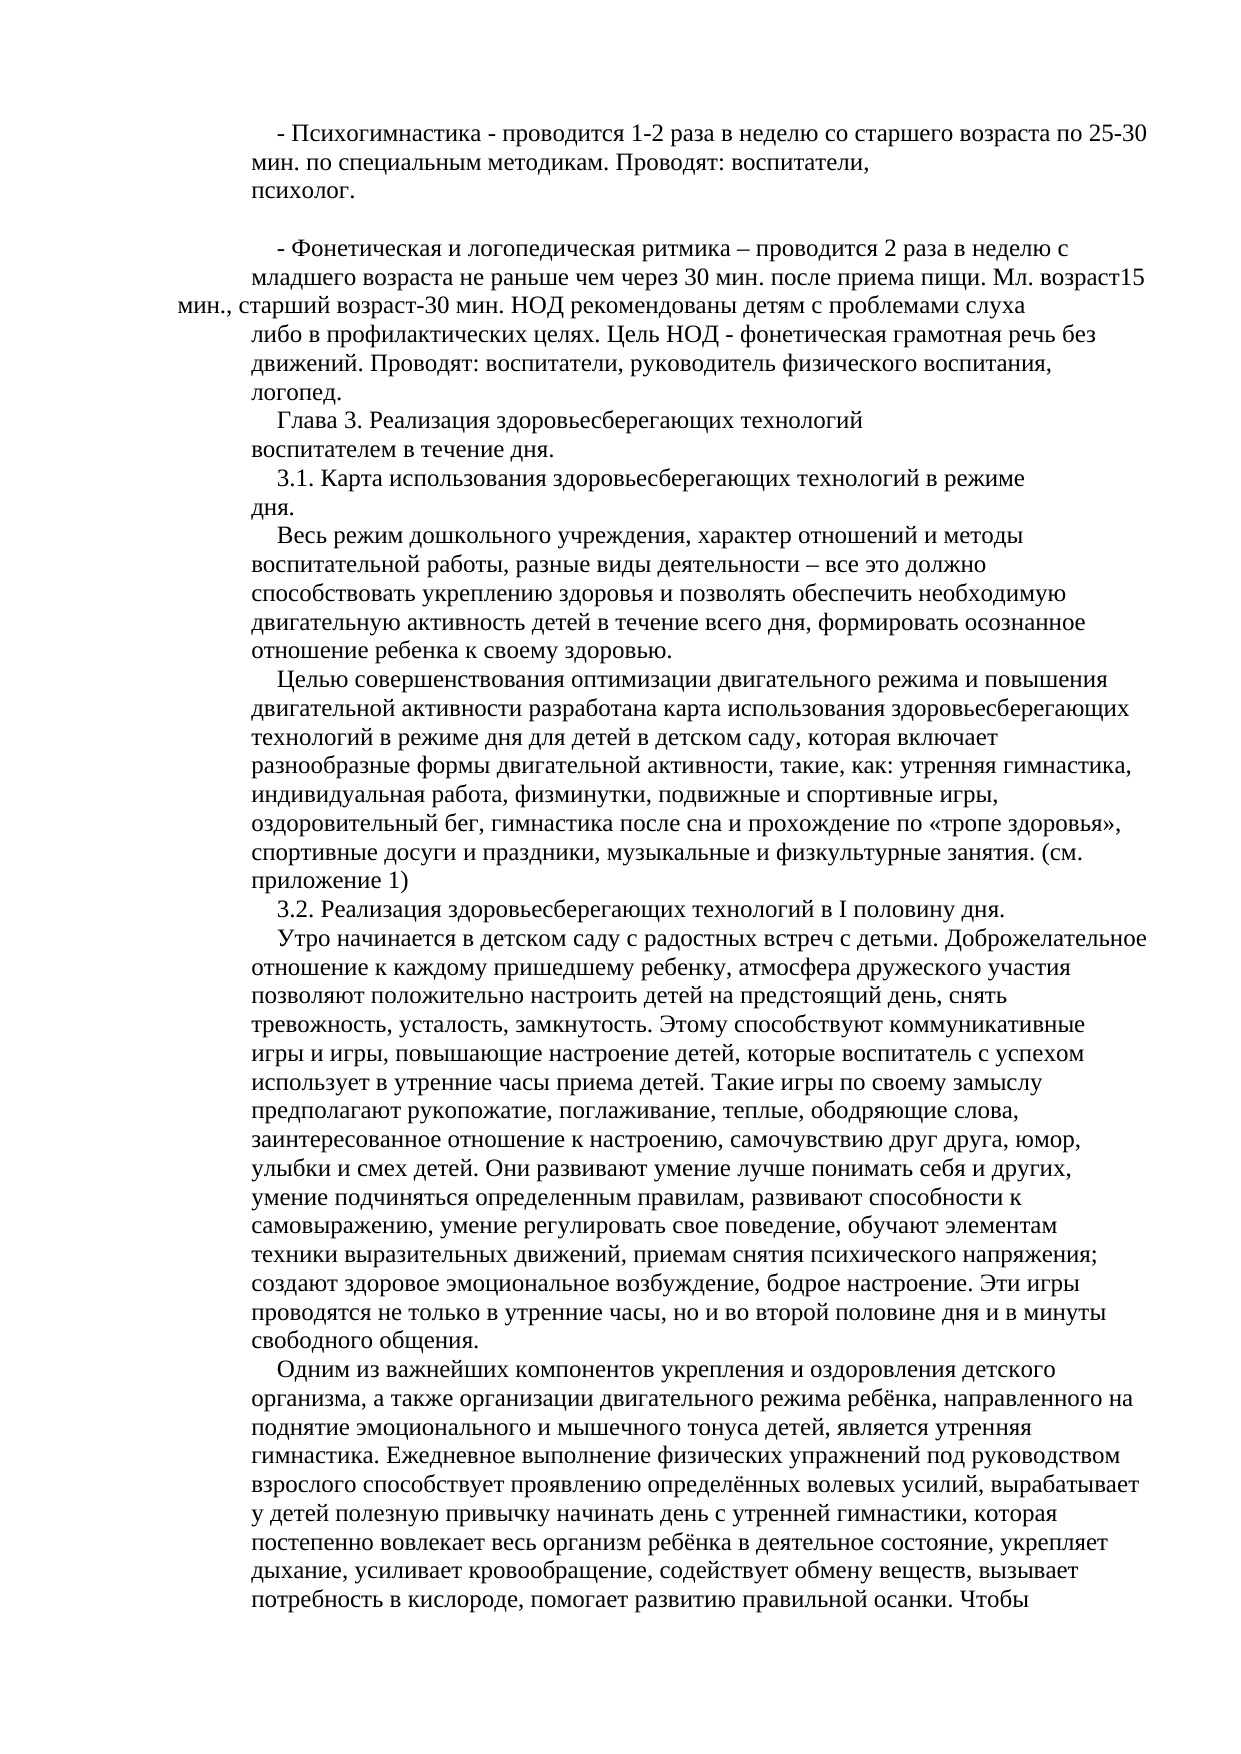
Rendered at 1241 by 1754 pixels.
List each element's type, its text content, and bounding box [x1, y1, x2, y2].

text  3.2. Реализация здоровьесберегающих технологий в I половину дня. [177, 894, 1152, 923]
text поднятие эмоционального и мышечного тонуса детей, является утренняя [177, 1412, 1152, 1441]
text индивидуальная работа, физминутки, подвижные и спортивные игры, [177, 779, 1152, 808]
text психолог. [177, 176, 1152, 204]
text дыхание, усиливает кровообращение, содействует обмену веществ, вызывает [177, 1556, 1152, 1584]
text технологий в режиме дня для детей в детском саду, которая включает [177, 722, 1152, 751]
text взрослого способствует проявлению определённых волевых усилий, вырабатывает [177, 1469, 1152, 1498]
text двигательную активность детей в течение всего дня, формировать осознанное [177, 607, 1152, 636]
text улыбки и смех детей. Они развивают умение лучше понимать себя и других, [177, 1153, 1152, 1182]
text игры и игры, повышающие настроение детей, которые воспитатель с успехом [177, 1038, 1152, 1067]
text гимнастика. Ежедневное выполнение физических упражнений под руководством [177, 1441, 1152, 1469]
text проводятся не только в утренние часы, но и во второй половине дня и в минуты [177, 1297, 1152, 1326]
text  Утро начинается в детском саду с радостных встреч с детьми. Доброжелательное [177, 923, 1152, 952]
text  - Психогимнастика - проводится 1-2 раза в неделю со старшего возраста по 25-30 [177, 118, 1152, 147]
text спортивные досуги и праздники, музыкальные и физкультурные занятия. (см. [177, 837, 1152, 866]
text  Весь режим дошкольного учреждения, характер отношений и методы [177, 521, 1152, 549]
text приложение 1) [177, 866, 1152, 894]
text создают здоровое эмоциональное возбуждение, бодрое настроение. Эти игры [177, 1268, 1152, 1297]
text техники выразительных движений, приемам снятия психического напряжения; [177, 1239, 1152, 1268]
text либо в профилактических целях. Цель НОД - фонетическая грамотная речь без [177, 319, 1152, 348]
text  Одним из важнейших компонентов укрепления и оздоровления детского [177, 1354, 1152, 1383]
text воспитателем в течение дня. [177, 434, 1152, 463]
text свободного общения. [177, 1326, 1152, 1354]
text воспитательной работы, разные виды деятельности – все это должно [177, 549, 1152, 578]
text  - Фонетическая и логопедическая ритмика – проводится 2 раза в неделю с [177, 233, 1152, 262]
text потребность в кислороде, помогает развитию правильной осанки. Чтобы [177, 1584, 1152, 1613]
text младшего возраста не раньше чем через 30 мин. после приема пищи. Мл. возраст15 мин., старший возраст-30 мин. НОД рекомендованы детям с проблемами слуха [177, 262, 1152, 319]
text оздоровительный бег, гимнастика после сна и прохождение по «тропе здоровья», [177, 808, 1152, 837]
text позволяют положительно настроить детей на предстоящий день, снять [177, 981, 1152, 1009]
text заинтересованное отношение к настроению, самочувствию друг друга, юмор, [177, 1124, 1152, 1153]
text тревожность, усталость, замкнутость. Этому способствуют коммуникативные [177, 1009, 1152, 1038]
text движений. Проводят: воспитатели, руководитель физического воспитания, [177, 348, 1152, 377]
text умение подчиняться определенным правилам, развивают способности к [177, 1182, 1152, 1211]
text логопед. [177, 377, 1152, 406]
text  3.1. Карта использования здоровьесберегающих технологий в режиме [177, 463, 1152, 492]
text отношение ребенка к своему здоровью. [177, 636, 1152, 664]
text организма, а также организации двигательного режима ребёнка, направленного на [177, 1383, 1152, 1412]
text отношение к каждому пришедшему ребенку, атмосфера дружеского участия [177, 952, 1152, 981]
text разнообразные формы двигательной активности, такие, как: утренняя гимнастика, [177, 751, 1152, 779]
text у детей полезную привычку начинать день с утренней гимнастики, которая [177, 1498, 1152, 1527]
text двигательной активности разработана карта использования здоровьесберегающих [177, 693, 1152, 722]
text мин. по специальным методикам. Проводят: воспитатели, [177, 147, 1152, 176]
text предполагают рукопожатие, поглаживание, теплые, ободряющие слова, [177, 1096, 1152, 1124]
text способствовать укреплению здоровья и позволять обеспечить необходимую [177, 578, 1152, 607]
text использует в утренние часы приема детей. Такие игры по своему замыслу [177, 1067, 1152, 1096]
text  Глава 3. Реализация здоровьесберегающих технологий [177, 406, 1152, 434]
text  Целью совершенствования оптимизации двигательного режима и повышения [177, 664, 1152, 693]
text постепенно вовлекает весь организм ребёнка в деятельное состояние, укрепляет [177, 1527, 1152, 1556]
text дня. [177, 492, 1152, 521]
text самовыражению, умение регулировать свое поведение, обучают элементам [177, 1211, 1152, 1239]
